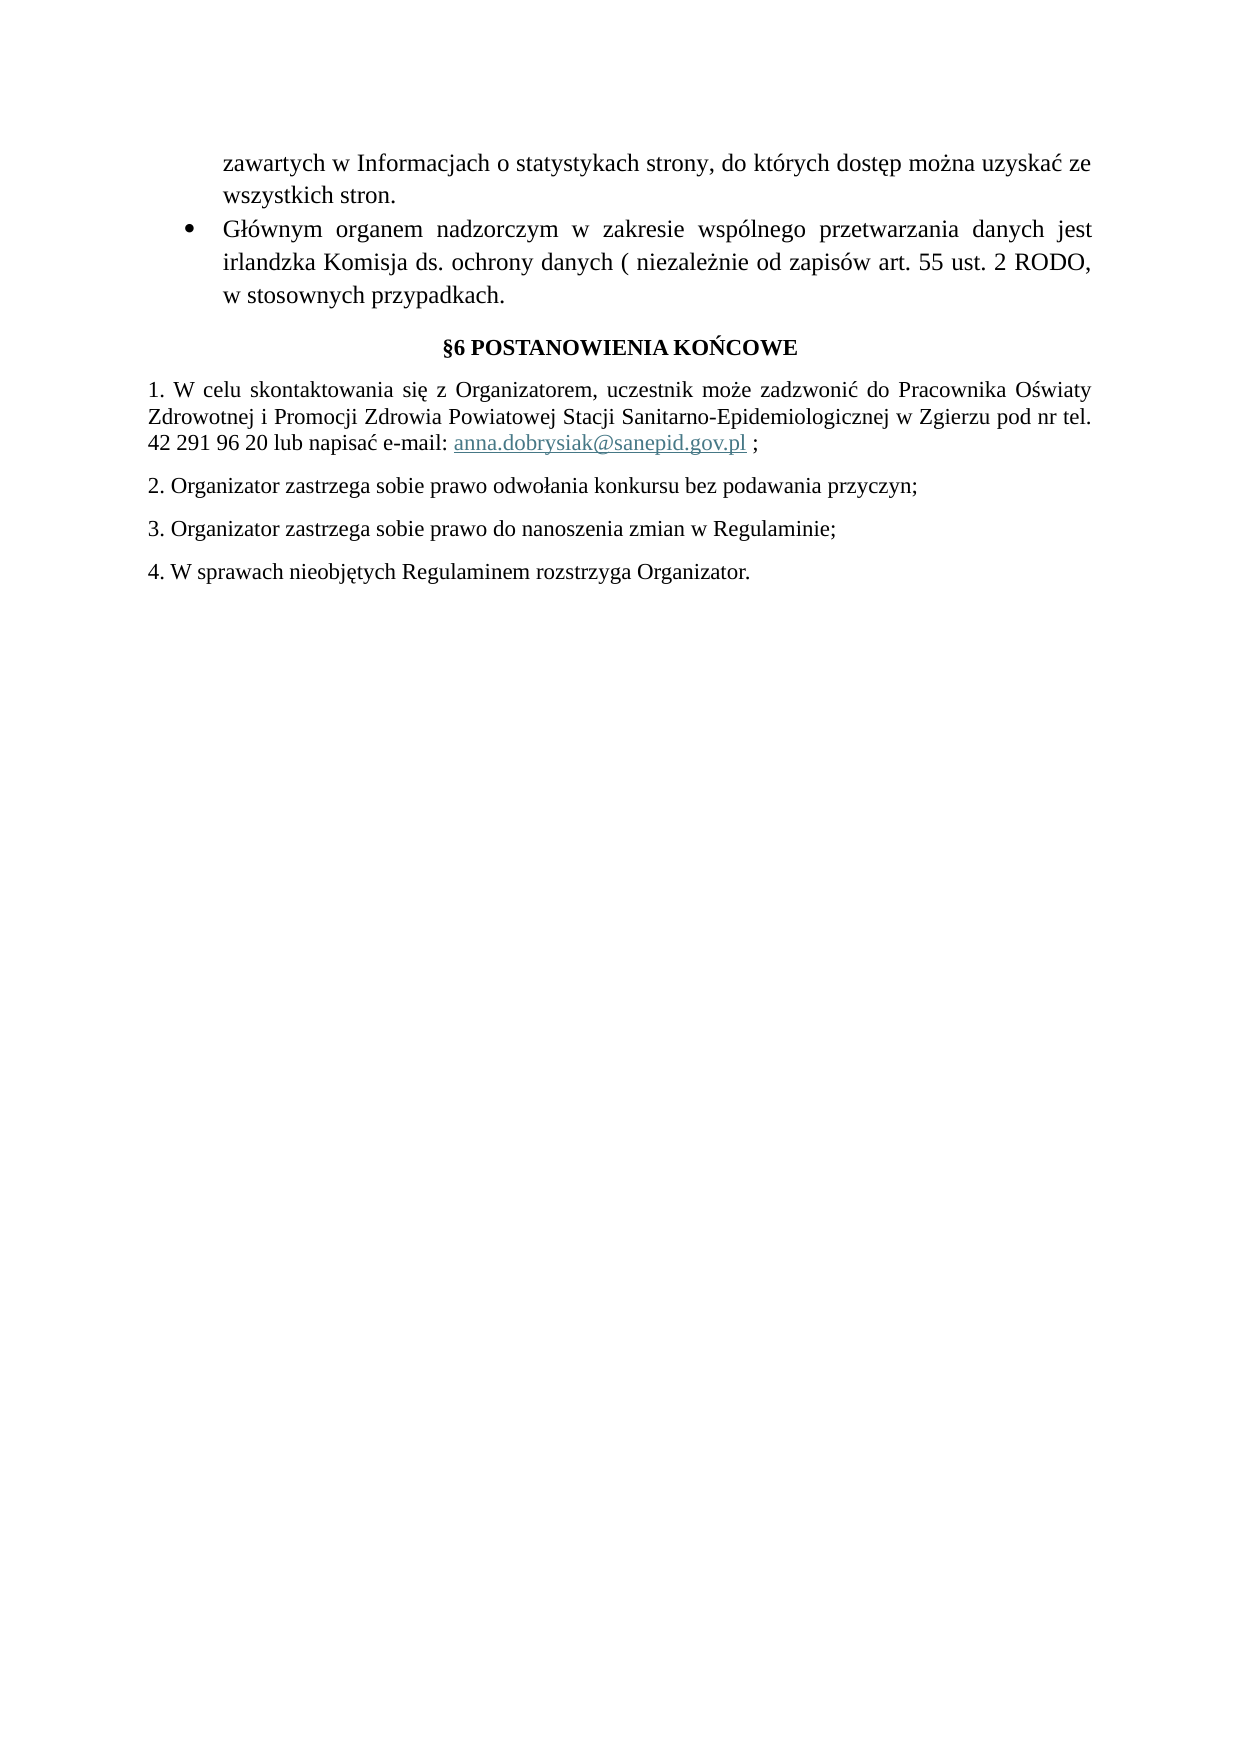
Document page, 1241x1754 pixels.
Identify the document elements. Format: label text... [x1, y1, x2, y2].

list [185, 148, 1093, 209]
text 2. Organizator zastrzega sobie prawo odwołania konkursu bez podawania przyczyn; [148, 472, 1093, 499]
list Głównym organem nadzorczym w zakresie wspólnego przetwarzania danych jest irlandzka Komisja ds. ochrony danych ( niezależnie od zapisów art. 55 ust. 2 RODO, w stosownych przypadkach. [185, 214, 1093, 308]
text 3. Organizator zastrzega sobie prawo do nanoszenia zmian w Regulaminie; [148, 515, 1093, 542]
text 4. W sprawach nieobjętych Regulaminem rozstrzyga Organizator. [148, 558, 1093, 585]
text 1. W celu skontaktowania się z Organizatorem, uczestnik może zadzwonić do Pracownika Oświaty Zdrowotnej i Promocji Zdrowia Powiatowej Stacji Sanitarno-Epidemiologicznej w Zgierzu pod nr tel. 42 291 96 20 lub napisać e-mail: anna.dobrysiak@sanepid.gov.pl ; [148, 377, 1093, 456]
text §6 POSTANOWIENIA KOŃCOWE [148, 333, 1093, 360]
